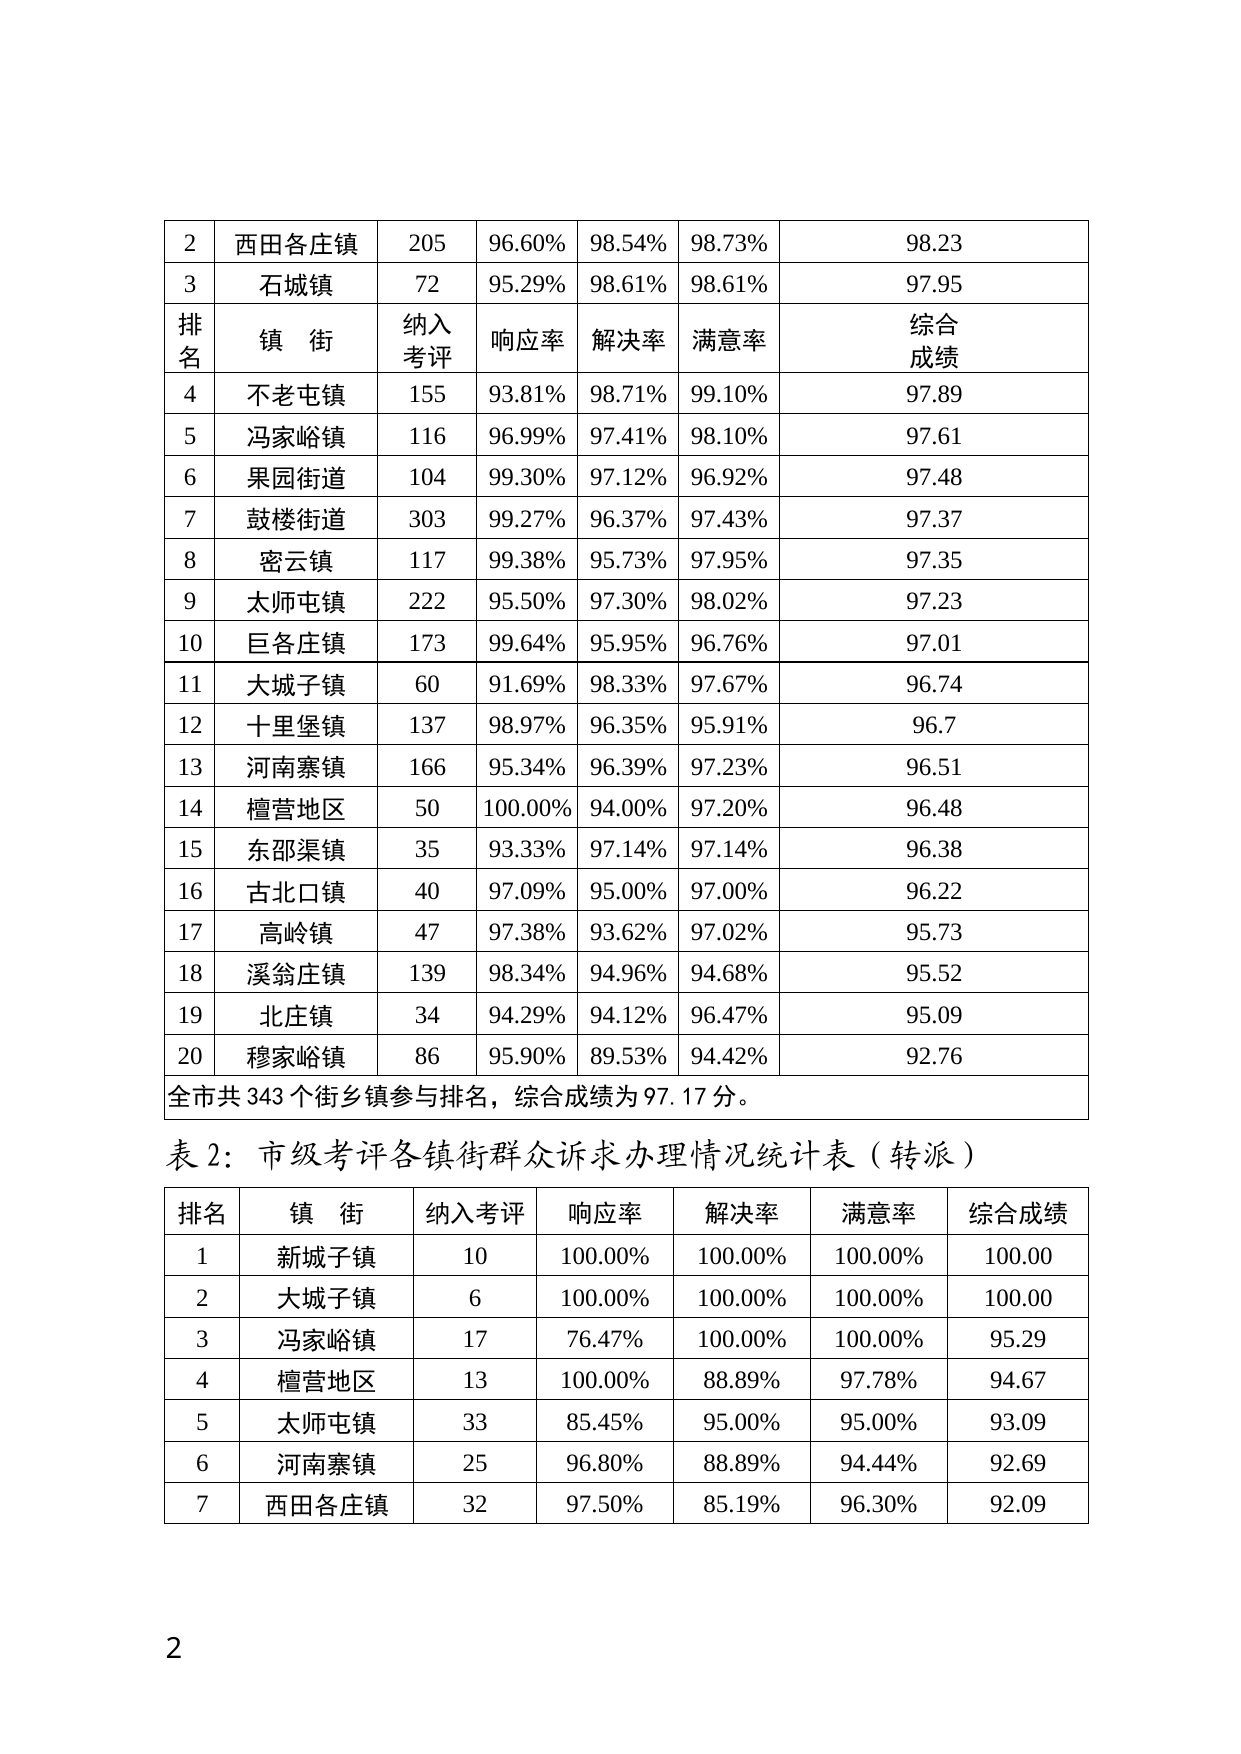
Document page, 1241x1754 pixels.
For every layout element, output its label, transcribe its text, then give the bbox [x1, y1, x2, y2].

table_cell 97.95% [679, 539, 779, 579]
table_cell 33 [414, 1400, 536, 1441]
table_cell 99.64% [477, 621, 577, 661]
table_cell 97.23 [780, 580, 1088, 620]
table_cell 4 [165, 1359, 239, 1399]
table_cell 9 [165, 580, 214, 620]
table_cell 98.10% [679, 414, 779, 455]
table_cell 95.00% [674, 1400, 810, 1441]
table_cell 25 [414, 1442, 536, 1482]
table_header 满意率 [811, 1188, 947, 1234]
table_header 纳入考评 [414, 1188, 536, 1234]
table_cell 7 [165, 1483, 239, 1523]
table_cell 95.73% [578, 539, 678, 579]
table_cell 巨各庄镇 [215, 621, 377, 661]
table_cell 西田各庄镇 [240, 1483, 413, 1523]
table_header 解决率 [674, 1188, 810, 1234]
table_cell 76.47% [537, 1318, 673, 1358]
table_cell 6 [165, 1442, 239, 1482]
table_cell 10 [414, 1235, 536, 1275]
table_cell 镇 街 [215, 304, 377, 372]
table_cell 98.02% [679, 580, 779, 620]
table_cell 137 [378, 704, 476, 744]
table_cell 96.39% [578, 745, 678, 786]
table_cell 100.00% [811, 1276, 947, 1317]
table_cell 穆家峪镇 [215, 1035, 377, 1075]
table_cell 96.22 [780, 869, 1088, 909]
table_cell 纳入 考评 [378, 304, 476, 372]
table_cell 91.69% [477, 663, 577, 703]
table_cell 93.81% [477, 373, 577, 413]
table_cell 303 [378, 497, 476, 537]
table_cell 98.23 [780, 221, 1088, 262]
table_cell 95.09 [780, 993, 1088, 1034]
table_cell 99.30% [477, 456, 577, 496]
table_cell 100.00% [537, 1235, 673, 1275]
table_cell 响应率 [477, 304, 577, 372]
table_cell 溪翁庄镇 [215, 952, 377, 992]
table_cell 冯家峪镇 [215, 414, 377, 455]
table_cell 97.14% [578, 828, 678, 868]
table_cell 85.45% [537, 1400, 673, 1441]
table_cell 98.33% [578, 663, 678, 703]
table_cell 100.00% [811, 1235, 947, 1275]
table_cell 6 [414, 1276, 536, 1317]
table_cell 十里堡镇 [215, 704, 377, 744]
table_cell 95.34% [477, 745, 577, 786]
table_cell 95.50% [477, 580, 577, 620]
table_cell 86 [378, 1035, 476, 1075]
table_cell 97.67% [679, 663, 779, 703]
table_cell 50 [378, 787, 476, 827]
table_cell 92.09 [948, 1483, 1088, 1523]
table_cell 95.00% [578, 869, 678, 909]
table_cell 88.89% [674, 1442, 810, 1482]
table_cell 72 [378, 263, 476, 303]
table_cell 1 [165, 1235, 239, 1275]
table_cell 94.12% [578, 993, 678, 1034]
table_cell 97.02% [679, 911, 779, 951]
table_cell 100.00% [674, 1276, 810, 1317]
table_cell 85.19% [674, 1483, 810, 1523]
table_cell 8 [165, 539, 214, 579]
table_cell 97.38% [477, 911, 577, 951]
table_cell 河南寨镇 [215, 745, 377, 786]
table_cell 96.99% [477, 414, 577, 455]
table_cell 97.01 [780, 621, 1088, 661]
table_cell 96.47% [679, 993, 779, 1034]
table_cell 20 [165, 1035, 214, 1075]
table_cell 205 [378, 221, 476, 262]
table_cell 全市共343个街乡镇参与排名，综合成绩为97.17分。 [165, 1076, 1088, 1119]
table_cell 96.30% [811, 1483, 947, 1523]
table_cell 密云镇 [215, 539, 377, 579]
table_cell 97.78% [811, 1359, 947, 1399]
table_cell 96.60% [477, 221, 577, 262]
table_cell 40 [378, 869, 476, 909]
table_cell 98.73% [679, 221, 779, 262]
table_cell 96.92% [679, 456, 779, 496]
table_cell 果园街道 [215, 456, 377, 496]
table_cell 99.38% [477, 539, 577, 579]
table_cell 97.48 [780, 456, 1088, 496]
table_cell 88.89% [674, 1359, 810, 1399]
table_cell 97.89 [780, 373, 1088, 413]
table_cell 97.12% [578, 456, 678, 496]
table_cell 104 [378, 456, 476, 496]
table_cell 4 [165, 373, 214, 413]
table_cell 98.61% [578, 263, 678, 303]
table_cell 3 [165, 263, 214, 303]
table_cell 97.37 [780, 497, 1088, 537]
table_cell 95.90% [477, 1035, 577, 1075]
table_cell 95.00% [811, 1400, 947, 1441]
table_cell 97.43% [679, 497, 779, 537]
table_cell 7 [165, 497, 214, 537]
table_cell 100.00% [674, 1318, 810, 1358]
table_cell 92.69 [948, 1442, 1088, 1482]
table_cell 173 [378, 621, 476, 661]
table_cell 34 [378, 993, 476, 1034]
table_cell 97.14% [679, 828, 779, 868]
table_cell 93.09 [948, 1400, 1088, 1441]
table_cell 檀营地区 [240, 1359, 413, 1399]
table_cell 95.29 [948, 1318, 1088, 1358]
table_cell 满意率 [679, 304, 779, 372]
table_cell 100.00% [537, 1359, 673, 1399]
table_cell 96.76% [679, 621, 779, 661]
table_cell 大城子镇 [215, 663, 377, 703]
table_cell 太师屯镇 [240, 1400, 413, 1441]
table_cell 96.38 [780, 828, 1088, 868]
table_cell 89.53% [578, 1035, 678, 1075]
table_cell 2 [165, 1276, 239, 1317]
table_cell 10 [165, 621, 214, 661]
table_cell 155 [378, 373, 476, 413]
table_cell 17 [165, 911, 214, 951]
table_cell 太师屯镇 [215, 580, 377, 620]
table_cell 94.67 [948, 1359, 1088, 1399]
table_cell 98.34% [477, 952, 577, 992]
table_cell 94.42% [679, 1035, 779, 1075]
table_cell 97.50% [537, 1483, 673, 1523]
table_cell 100.00% [811, 1318, 947, 1358]
table_cell 97.61 [780, 414, 1088, 455]
table_cell 97.95 [780, 263, 1088, 303]
table_cell 5 [165, 1400, 239, 1441]
table_cell 高岭镇 [215, 911, 377, 951]
table_cell 鼓楼街道 [215, 497, 377, 537]
table_cell 100.00% [537, 1276, 673, 1317]
table_cell 96.37% [578, 497, 678, 537]
table_cell 99.10% [679, 373, 779, 413]
table_cell 116 [378, 414, 476, 455]
table_cell 不老屯镇 [215, 373, 377, 413]
table_cell 北庄镇 [215, 993, 377, 1034]
table_cell 96.7 [780, 704, 1088, 744]
table_cell 96.51 [780, 745, 1088, 786]
table_cell 96.80% [537, 1442, 673, 1482]
table_cell 95.95% [578, 621, 678, 661]
table_cell 综合 成绩 [780, 304, 1088, 372]
table_cell 河南寨镇 [240, 1442, 413, 1482]
table_cell 97.09% [477, 869, 577, 909]
table_cell 96.74 [780, 663, 1088, 703]
table_cell 60 [378, 663, 476, 703]
table_cell 98.61% [679, 263, 779, 303]
table_cell 19 [165, 993, 214, 1034]
table_cell 15 [165, 828, 214, 868]
table_cell 檀营地区 [215, 787, 377, 827]
table_cell 冯家峪镇 [240, 1318, 413, 1358]
table_cell 石城镇 [215, 263, 377, 303]
table_cell 5 [165, 414, 214, 455]
table_cell 11 [165, 663, 214, 703]
table_cell 32 [414, 1483, 536, 1523]
table_cell 100.00 [948, 1235, 1088, 1275]
table_cell 35 [378, 828, 476, 868]
table_cell 222 [378, 580, 476, 620]
table_cell 东邵渠镇 [215, 828, 377, 868]
table_cell 95.91% [679, 704, 779, 744]
table_cell 98.54% [578, 221, 678, 262]
table_cell 97.41% [578, 414, 678, 455]
table_header 响应率 [537, 1188, 673, 1234]
table_header 综合成绩 [948, 1188, 1088, 1234]
table_cell 93.33% [477, 828, 577, 868]
table_cell 166 [378, 745, 476, 786]
table_cell 95.73 [780, 911, 1088, 951]
table_cell 16 [165, 869, 214, 909]
table_cell 13 [414, 1359, 536, 1399]
table_cell 14 [165, 787, 214, 827]
table_cell 98.97% [477, 704, 577, 744]
table_cell 97.30% [578, 580, 678, 620]
table_cell 97.23% [679, 745, 779, 786]
text 表2：市级考评各镇街群众诉求办理情况统计表（转派） [165, 1120, 1087, 1187]
table_cell 95.52 [780, 952, 1088, 992]
table_cell 解决率 [578, 304, 678, 372]
table_cell 95.29% [477, 263, 577, 303]
table_cell 139 [378, 952, 476, 992]
table_cell 6 [165, 456, 214, 496]
table_cell 大城子镇 [240, 1276, 413, 1317]
table_cell 12 [165, 704, 214, 744]
table_cell 97.20% [679, 787, 779, 827]
table_cell 94.29% [477, 993, 577, 1034]
table_cell 2 [165, 221, 214, 262]
table_header 镇 街 [240, 1188, 413, 1234]
table_cell 99.27% [477, 497, 577, 537]
table_cell 100.00% [674, 1235, 810, 1275]
table_cell 94.00% [578, 787, 678, 827]
table_cell 97.00% [679, 869, 779, 909]
table_cell 92.76 [780, 1035, 1088, 1075]
table_cell 117 [378, 539, 476, 579]
table_cell 西田各庄镇 [215, 221, 377, 262]
table_cell 47 [378, 911, 476, 951]
table_cell 94.68% [679, 952, 779, 992]
table_cell 100.00% [477, 787, 577, 827]
table_cell 93.62% [578, 911, 678, 951]
table_cell 98.71% [578, 373, 678, 413]
table_cell 94.44% [811, 1442, 947, 1482]
table_cell 96.35% [578, 704, 678, 744]
table_cell 94.96% [578, 952, 678, 992]
table_cell 新城子镇 [240, 1235, 413, 1275]
table_cell 3 [165, 1318, 239, 1358]
table_cell 97.35 [780, 539, 1088, 579]
table_cell 18 [165, 952, 214, 992]
table_cell 96.48 [780, 787, 1088, 827]
table_cell 排名 [165, 304, 214, 372]
table_header 排名 [165, 1188, 239, 1234]
table_cell 17 [414, 1318, 536, 1358]
table_cell 13 [165, 745, 214, 786]
table_cell 100.00 [948, 1276, 1088, 1317]
table_cell 古北口镇 [215, 869, 377, 909]
